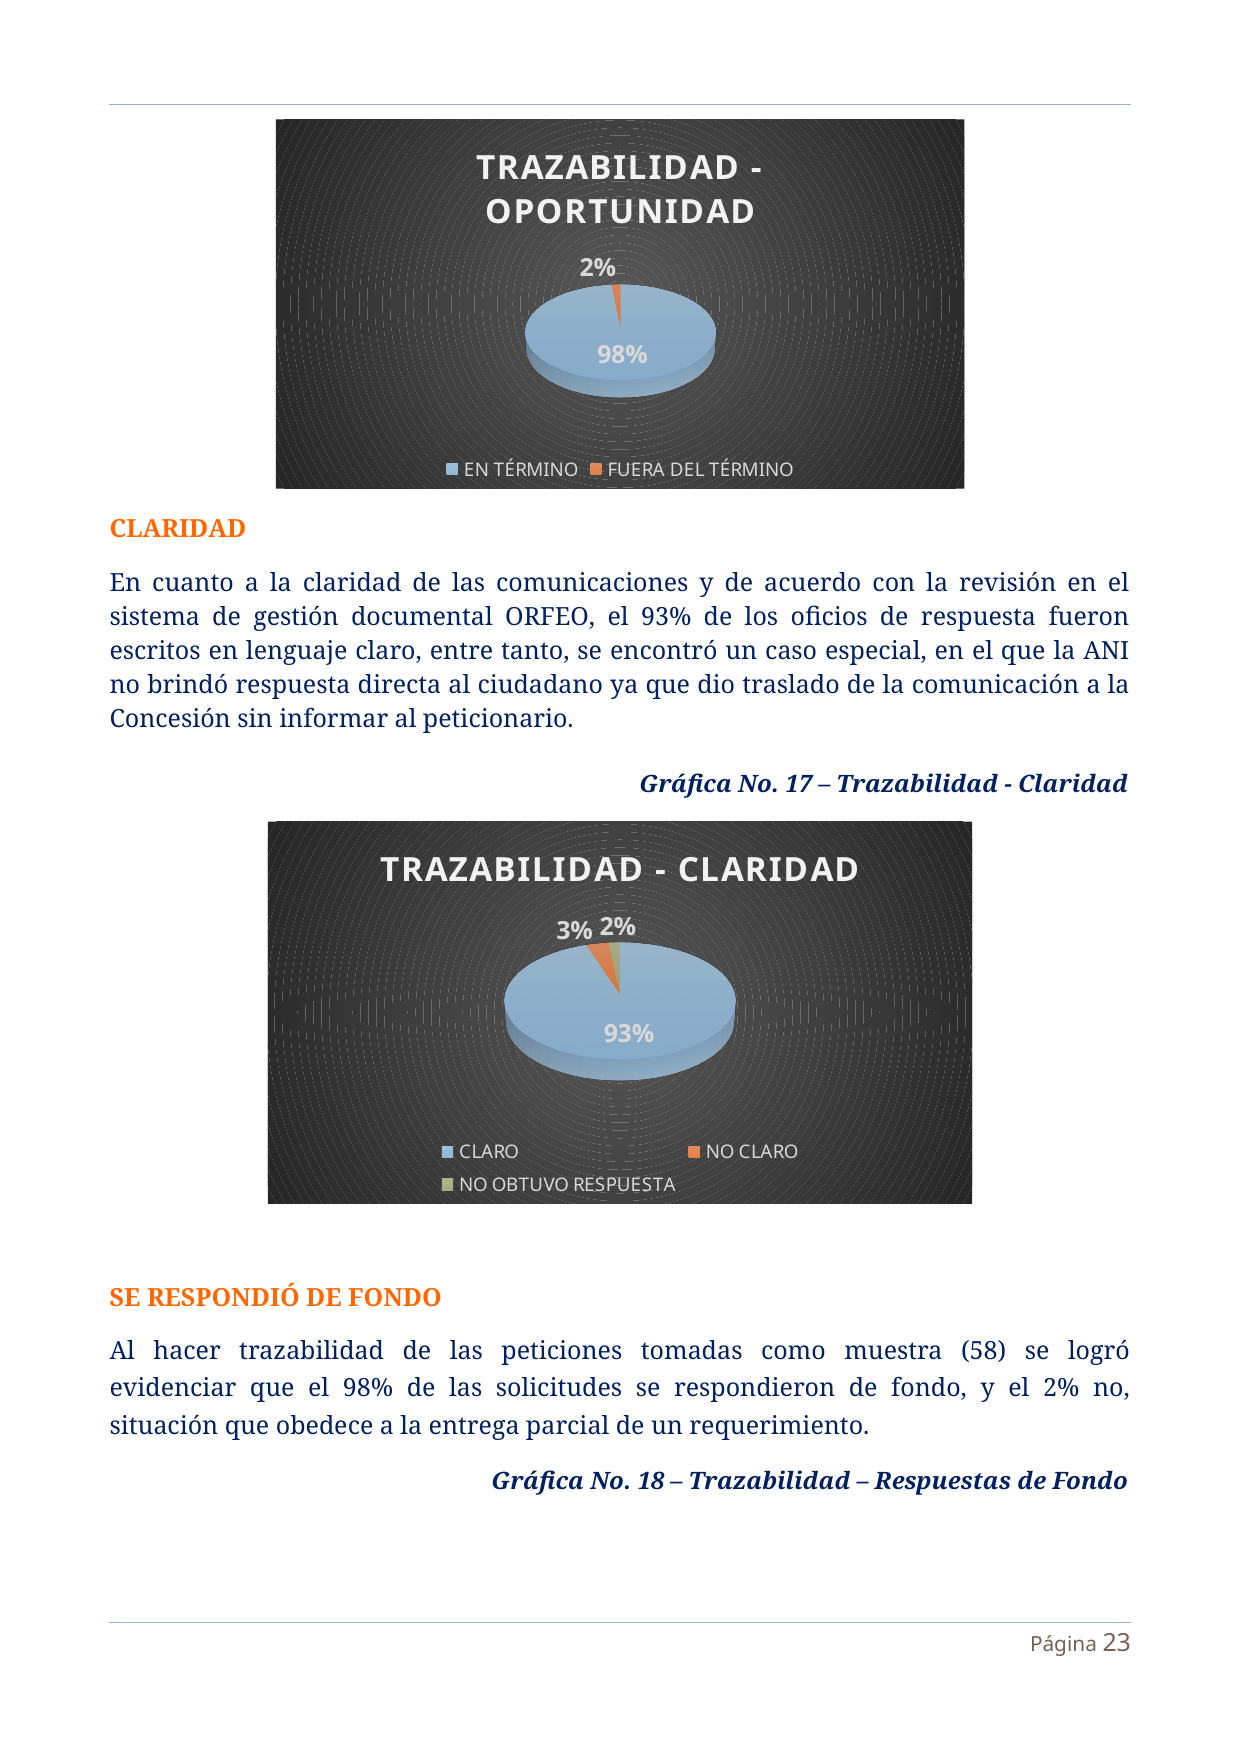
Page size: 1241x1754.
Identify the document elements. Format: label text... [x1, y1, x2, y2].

text En cuanto a la claridad de las comunicaciones y de acuerdo con la revisión en el sistema de gestión documental ORFEO, el 93% de los oficios de respuesta fueron escritos en lenguaje claro, entre tanto, se encontró un caso especial, en el que la ANI no brindó respuesta directa al ciudadano ya que dio traslado de la comunicación a la Concesión sin informar al peticionario. [109, 564, 1131, 734]
text CLARIDAD [109, 511, 1131, 545]
text Gráfica No. 18 – Trazabilidad – Respuestas de Fondo [109, 1464, 1131, 1496]
text SE RESPONDIÓ DE FONDO [109, 1279, 1131, 1313]
text Gráfica No. 17 – Trazabilidad - Claridad [109, 767, 1131, 800]
text Al hacer trazabilidad de las peticiones tomadas como muestra (58) se logró evidenciar que el 98% de las solicitudes se respondieron de fondo, y el 2% no, situación que obedece a la entrega parcial de un requerimiento. [109, 1333, 1131, 1442]
